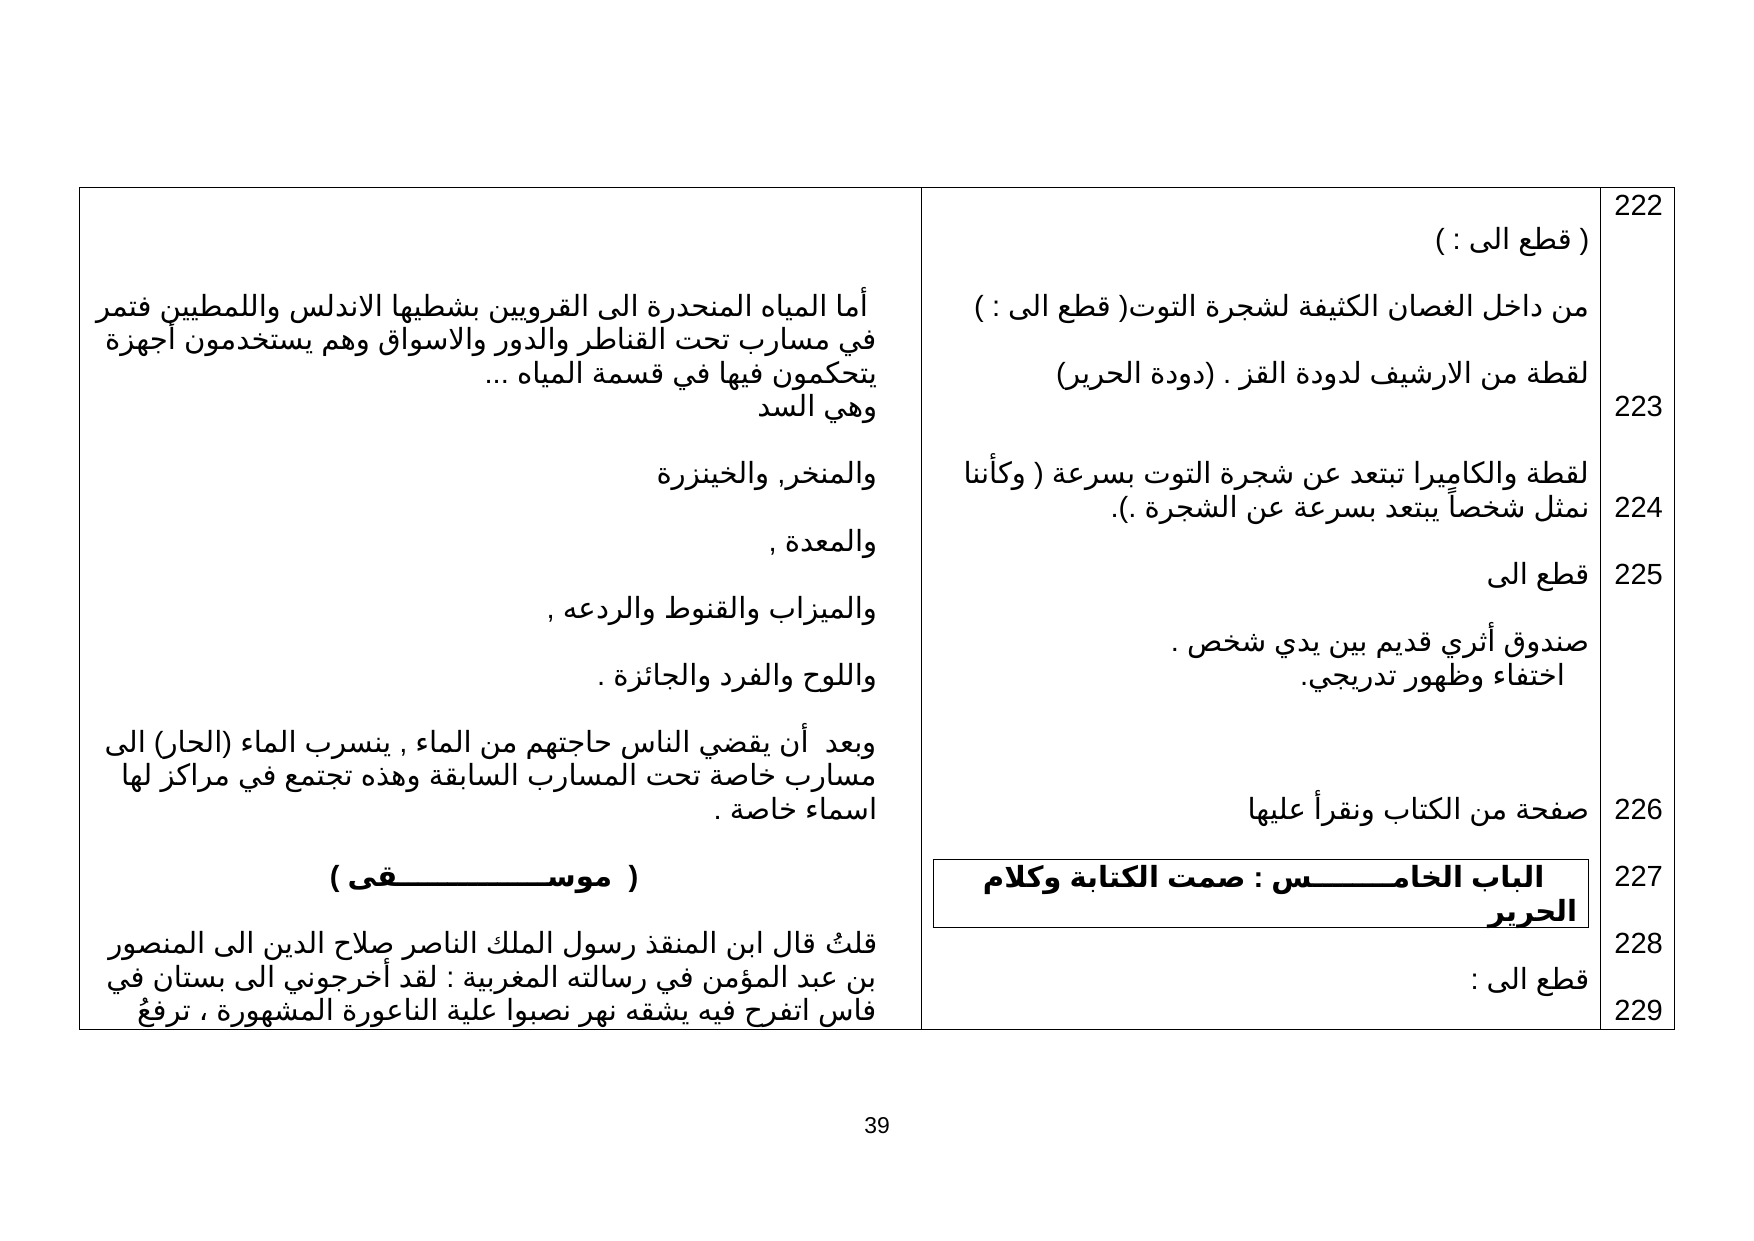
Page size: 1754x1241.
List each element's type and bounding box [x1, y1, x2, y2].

table_cell [1601, 188, 1674, 1029]
table_cell [922, 188, 1600, 1029]
table_cell [80, 188, 921, 1029]
